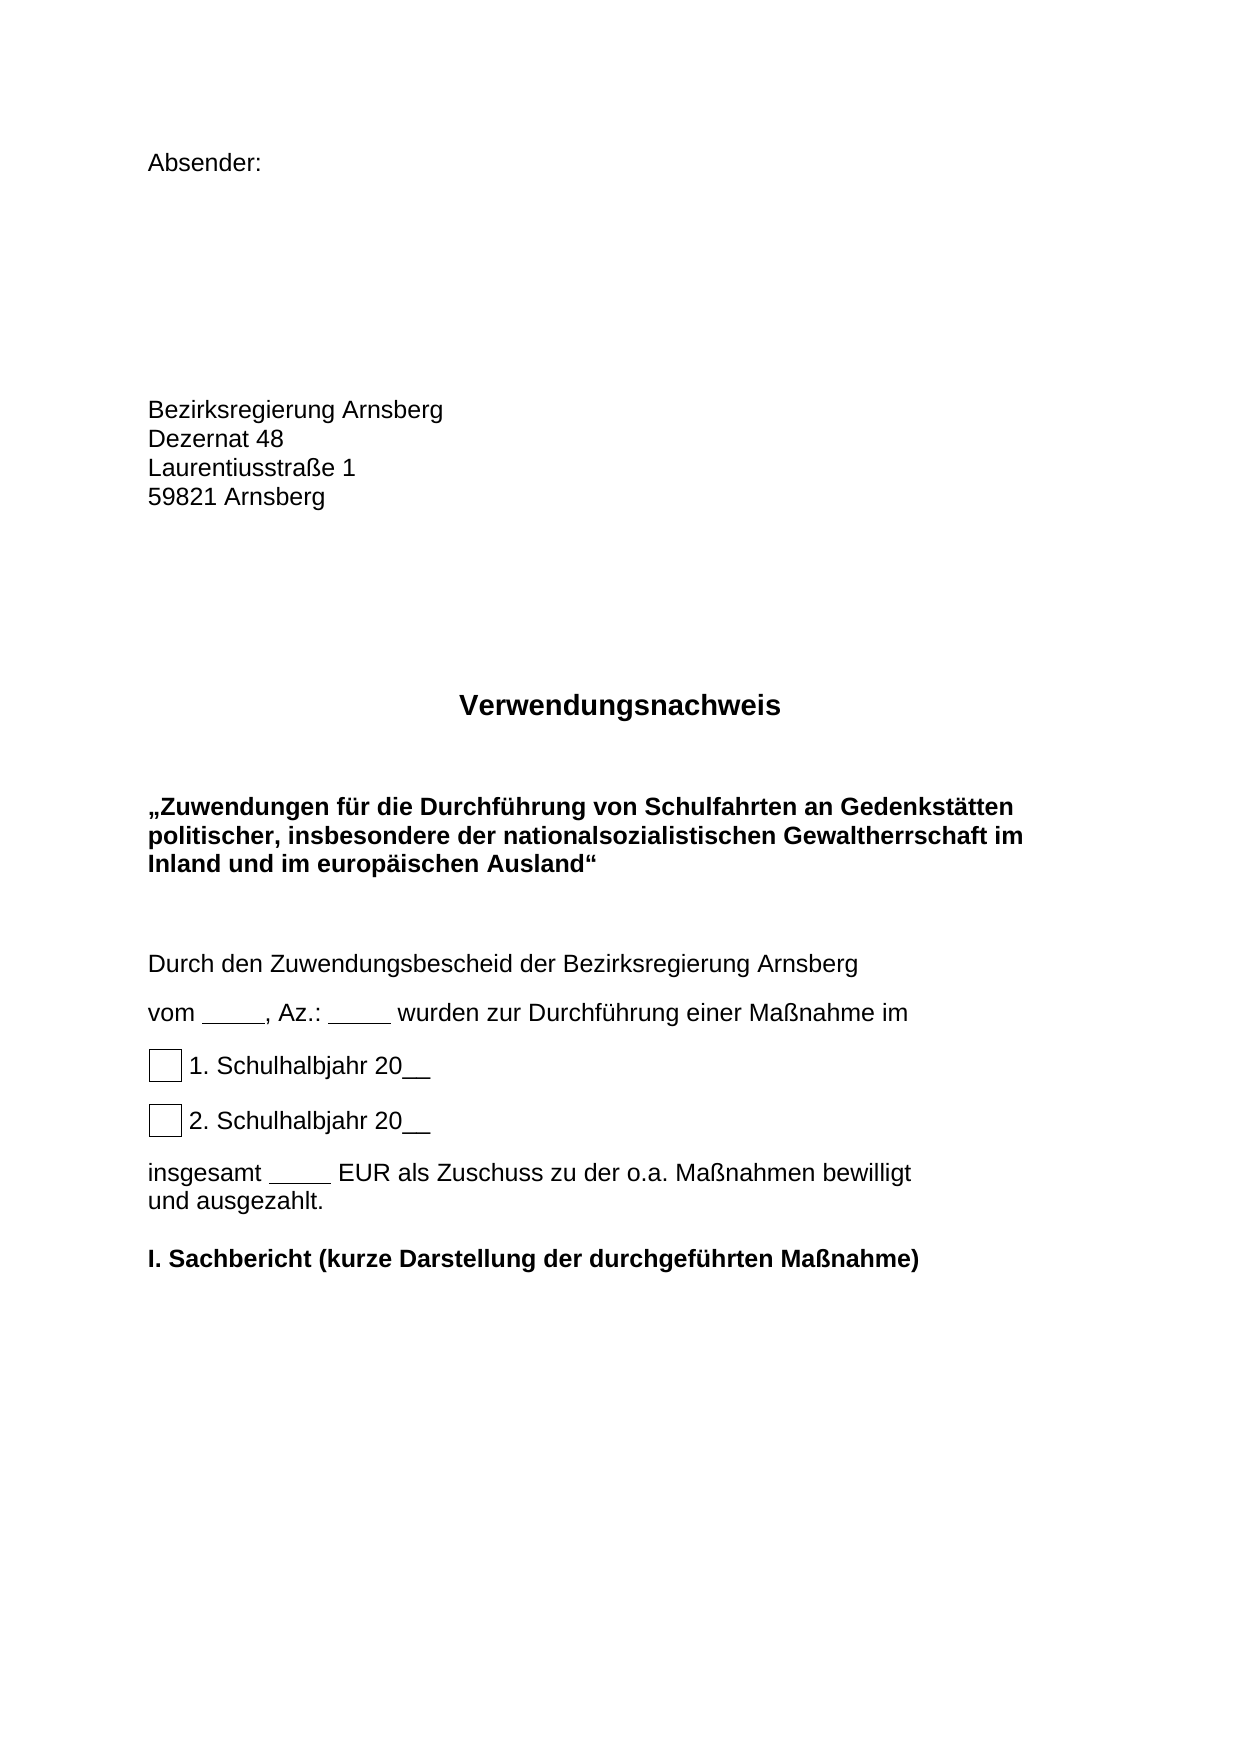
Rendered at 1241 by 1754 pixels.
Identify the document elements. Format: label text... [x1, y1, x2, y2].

text I. Sachbericht (kurze Darstellung der durchgeführten Maßnahme) [148, 1244, 1093, 1273]
text 1. Schulhalbjahr 20__ [148, 1048, 1093, 1082]
text 2. Schulhalbjahr 20__ [148, 1103, 1093, 1137]
text insgesamt EUR als Zuschuss zu der o.a. Maßnahmen bewilligt [148, 1158, 1093, 1186]
text Bezirksregierung Arnsberg [148, 396, 1093, 424]
text und ausgezahlt. [148, 1186, 1093, 1215]
text vom , Az.: wurden zur Durchführung einer Maßnahme im [148, 998, 1093, 1027]
text Verwendungsnachweis [148, 688, 1093, 722]
text 59821 Arnsberg [148, 482, 1093, 511]
text Laurentiusstraße 1 [148, 453, 1093, 482]
text Absender: [148, 148, 1093, 176]
text Durch den Zuwendungsbescheid der Bezirksregierung Arnsberg [148, 949, 1093, 977]
text Dezernat 48 [148, 424, 1093, 453]
text „Zuwendungen für die Durchführung von Schulfahrten an Gedenkstätten politischer, insbesondere der nationalsozialistischen Gewaltherrschaft im Inland und im europäischen Ausland“ [148, 792, 1093, 878]
